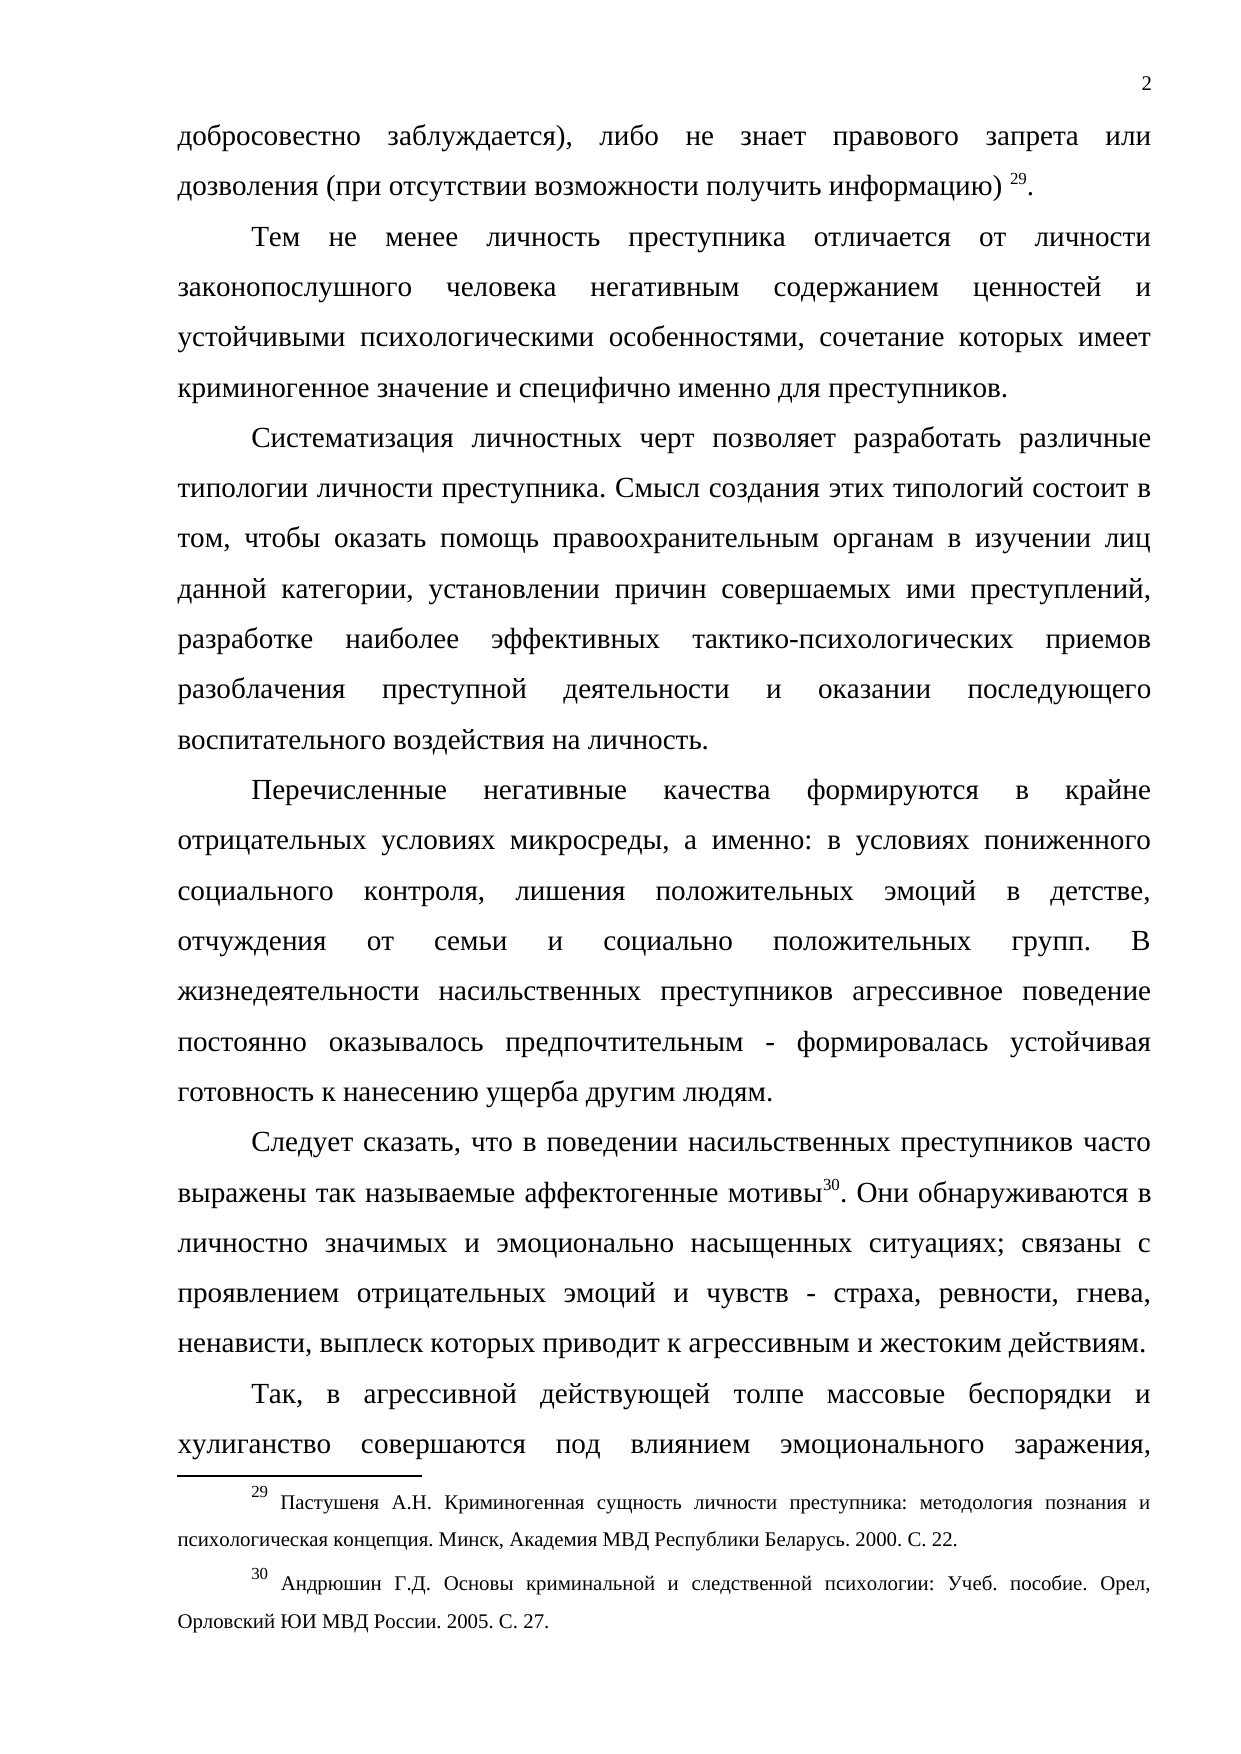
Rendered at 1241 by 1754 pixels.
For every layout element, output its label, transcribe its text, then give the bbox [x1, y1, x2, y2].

text Систематизация личностных черт позволяет разработать различные типологии личности преступника. Смысл создания этих типологий состоит в том, чтобы оказать помощь правоохранительным органам в изучении лиц данной категории, установлении причин совершаемых ими преступлений, разработке наиболее эффективных тактико-психологических приемов разоблачения преступной деятельности и оказании последующего воспитательного воздействия на личность. [177, 420, 1152, 755]
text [177, 1376, 1152, 1460]
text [177, 118, 1152, 202]
text Перечисленные негативные качества формируются в крайне отрицательных условиях микросреды, а именно: в условиях пониженного социального контроля, лишения положительных эмоций в детстве, отчуждения от семьи и социально положительных групп. В жизнедеятельности насильственных преступников агрессивное поведение постоянно оказывалось предпочтительным - формировалась устойчивая готовность к нанесению ущерба другим людям. [177, 772, 1152, 1108]
text Следует сказать, что в поведении насильственных преступников часто выражены так называемые аффектогенные мотивы. Они обнаруживаются в личностно значимых и эмоционально насыщенных ситуациях; связаны с проявлением отрицательных эмоций и чувств - страха, ревности, гнева, ненависти, выплеск которых приводит к агрессивным и жестоким действиям. [177, 1124, 1152, 1359]
text Тем не менее личность преступника отличается от личности законопослушного человека негативным содержанием ценностей и устойчивыми психологическими особенностями, сочетание которых имеет криминогенное значение и специфично именно для преступников. [177, 219, 1152, 403]
